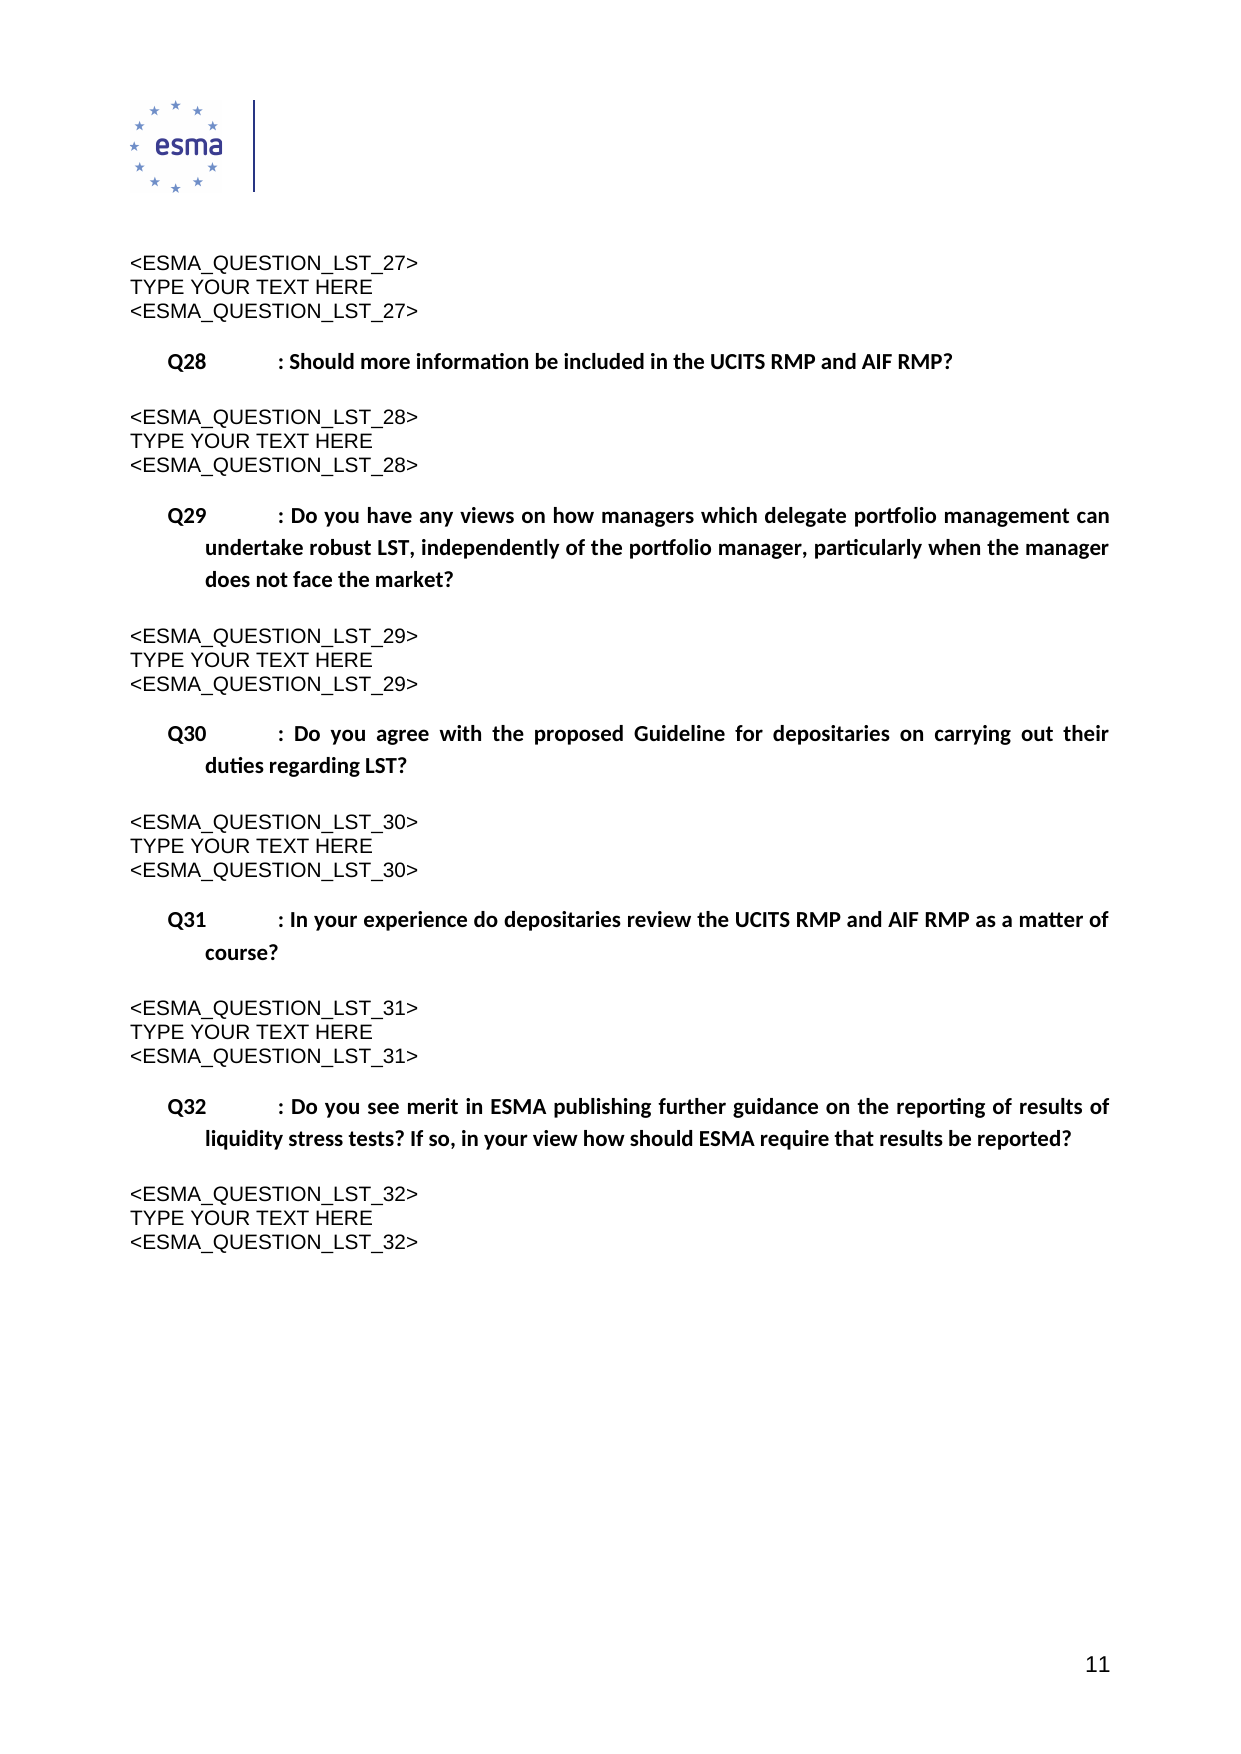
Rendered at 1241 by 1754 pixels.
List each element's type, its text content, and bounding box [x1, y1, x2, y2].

text <ESMA_QUESTION_LST_32> [130, 1230, 1110, 1254]
text TYPE YOUR TEXT HERE [130, 1020, 1110, 1044]
text TYPE YOUR TEXT HERE [130, 834, 1110, 858]
text <ESMA_QUESTION_LST_31> [130, 996, 1110, 1020]
text <ESMA_QUESTION_LST_27> [130, 251, 1110, 275]
text <ESMA_QUESTION_LST_31> [130, 1044, 1110, 1068]
text TYPE YOUR TEXT HERE [130, 429, 1110, 453]
list : Do you agree with the proposed Guideline for depositaries on carrying out their duties regarding LST? [167, 719, 1110, 779]
text TYPE YOUR TEXT HERE [130, 1206, 1110, 1230]
text <ESMA_QUESTION_LST_28> [130, 453, 1110, 477]
text <ESMA_QUESTION_LST_27> [130, 299, 1110, 323]
picture [129, 100, 223, 193]
text TYPE YOUR TEXT HERE [130, 275, 1110, 299]
text <ESMA_QUESTION_LST_29> [130, 671, 1110, 695]
text TYPE YOUR TEXT HERE [130, 647, 1110, 671]
list : Do you see merit in ESMA publishing further guidance on the reporting of results of liquidity stress tests? If so, in your view how should ESMA require that results be reported? [167, 1092, 1110, 1152]
list : In your experience do depositaries review the UCITS RMP and AIF RMP as a matter of course? [167, 906, 1110, 966]
text <ESMA_QUESTION_LST_30> [130, 810, 1110, 834]
text <ESMA_QUESTION_LST_32> [130, 1182, 1110, 1206]
text <ESMA_QUESTION_LST_28> [130, 405, 1110, 429]
text <ESMA_QUESTION_LST_30> [130, 858, 1110, 882]
text <ESMA_QUESTION_LST_29> [130, 623, 1110, 647]
list : Should more information be included in the UCITS RMP and AIF RMP? [167, 347, 1110, 375]
list : Do you have any views on how managers which delegate portfolio management can undertake robust LST, independently of the portfolio manager, particularly when the manager does not face the market? [167, 501, 1110, 593]
